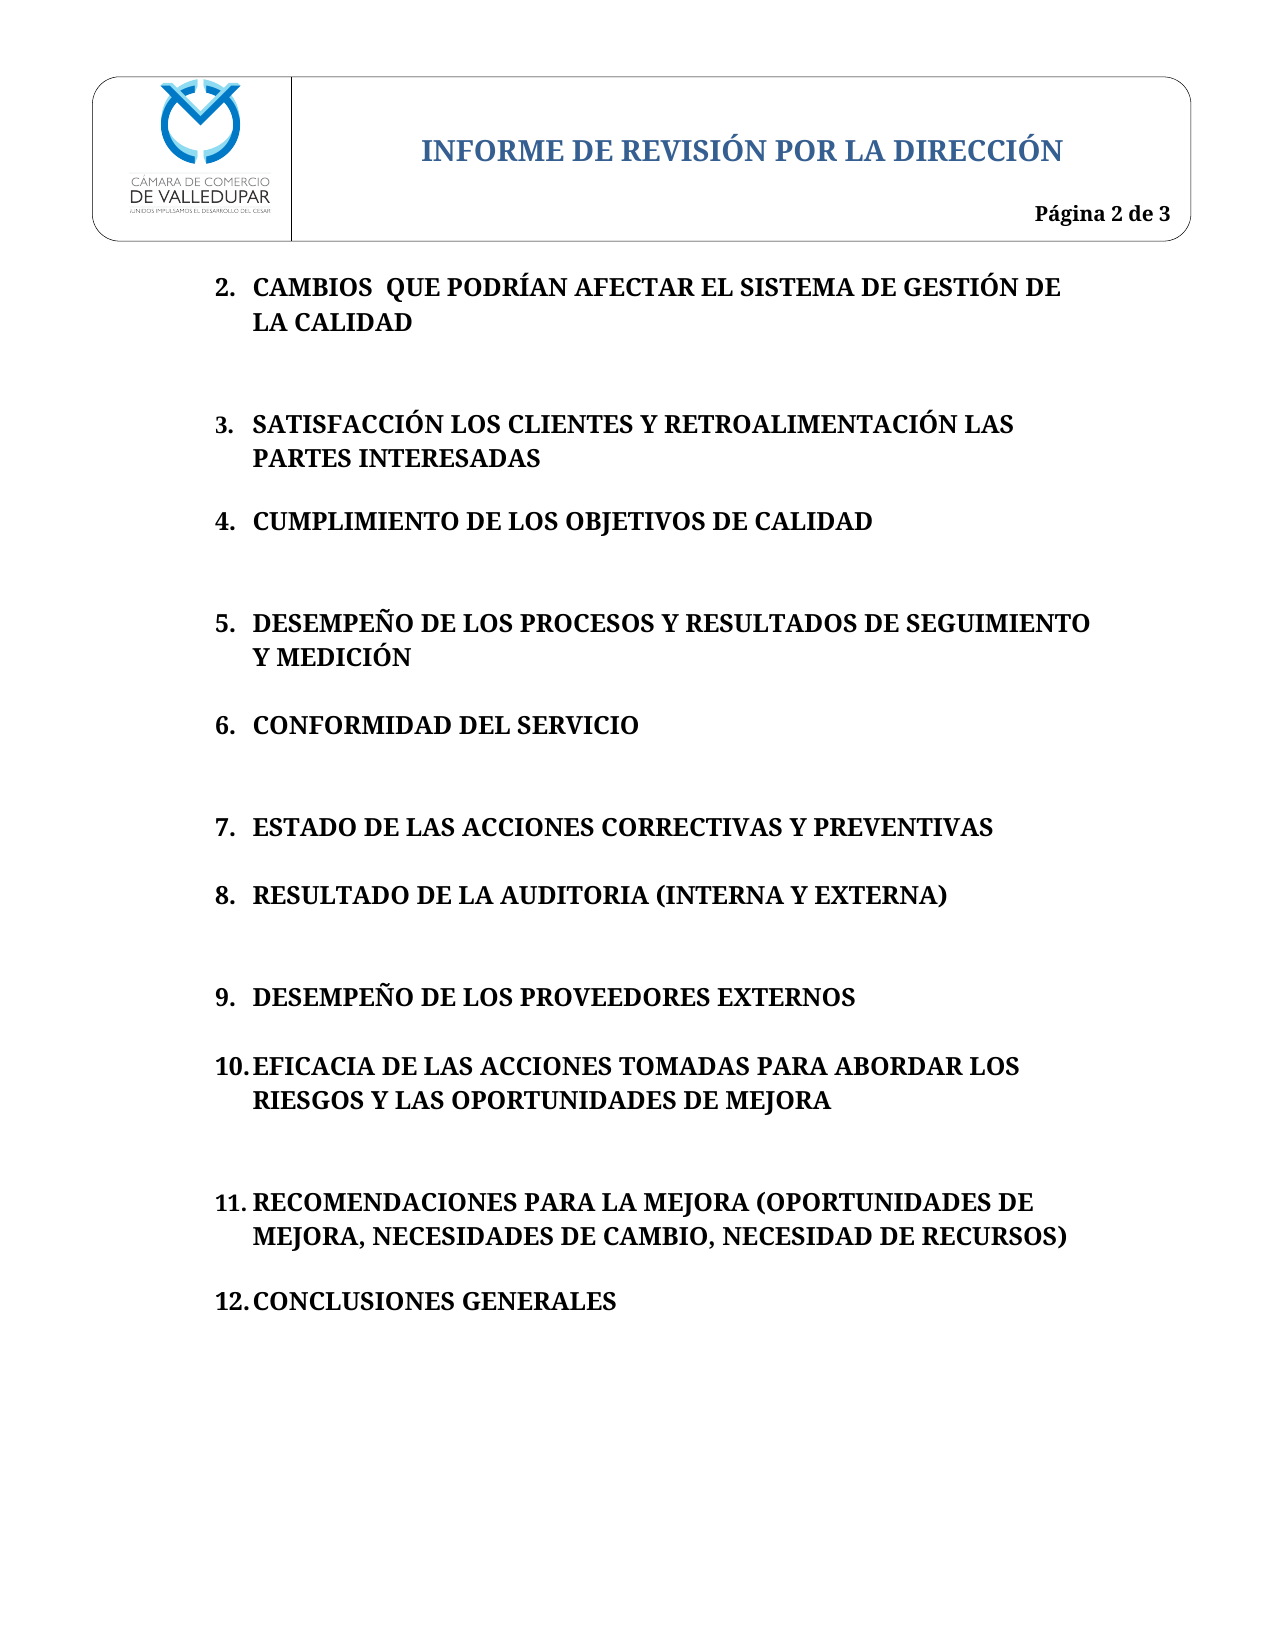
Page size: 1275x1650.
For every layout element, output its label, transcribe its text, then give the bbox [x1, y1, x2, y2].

list CONFORMIDAD DEL SERVICIO [215, 708, 1098, 742]
list DESEMPEÑO DE LOS PROCESOS Y RESULTADOS DE SEGUIMIENTO Y MEDICIÓN [215, 605, 1098, 673]
list RECOMENDACIONES PARA LA MEJORA (OPORTUNIDADES DE MEJORA, NECESIDADES DE CAMBIO, NECESIDAD DE RECURSOS) [215, 1184, 1098, 1253]
list DESEMPEÑO DE LOS PROVEEDORES EXTERNOS [215, 980, 1098, 1014]
list CUMPLIMIENTO DE LOS OBJETIVOS DE CALIDAD [215, 503, 1098, 537]
list ESTADO DE LAS ACCIONES CORRECTIVAS Y PREVENTIVAS [215, 810, 1098, 844]
list SATISFACCIÓN LOS CLIENTES Y RETROALIMENTACIÓN LAS PARTES INTERESADAS [215, 406, 1098, 474]
list CAMBIOS QUE PODRÍAN AFECTAR EL SISTEMA DE GESTIÓN DE LA CALIDAD [215, 270, 1098, 338]
list EFICACIA DE LAS ACCIONES TOMADAS PARA ABORDAR LOS RIESGOS Y LAS OPORTUNIDADES DE MEJORA [215, 1048, 1098, 1116]
list RESULTADO DE LA AUDITORIA (INTERNA Y EXTERNA) [215, 878, 1098, 912]
picture [129, 79, 272, 213]
list CONCLUSIONES GENERALES [215, 1284, 1098, 1318]
